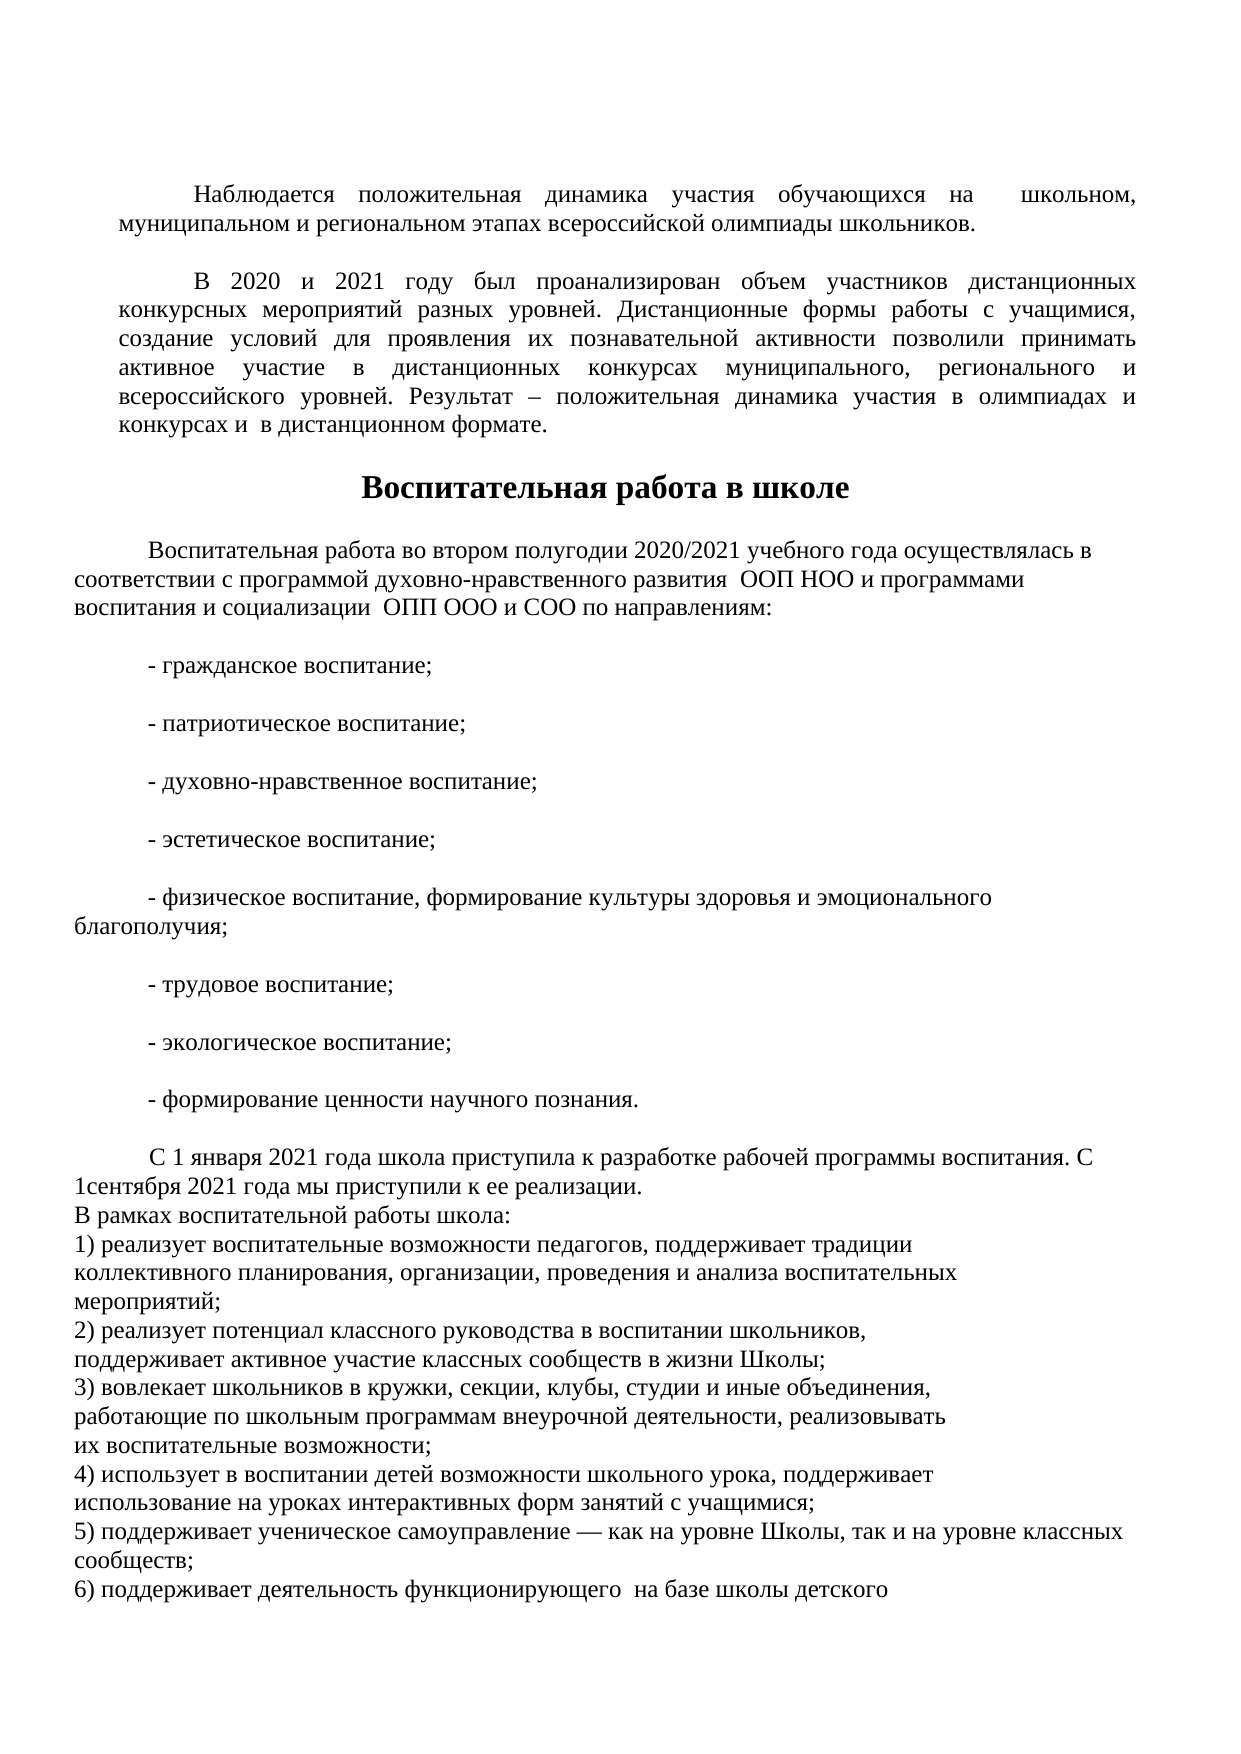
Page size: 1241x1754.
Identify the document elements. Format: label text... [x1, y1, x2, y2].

text - формирование ценности научного познания. [74, 1084, 1137, 1113]
text Воспитательная работа в школе [74, 467, 1137, 506]
text Наблюдается положительная динамика участия обучающихся на школьном, муниципальном и региональном этапах всероссийской олимпиады школьников. [118, 179, 1137, 237]
text В 2020 и 2021 году был проанализирован объем участников дистанционных конкурсных мероприятий разных уровней. Дистанционные формы работы с учащимися, создание условий для проявления их познавательной активности позволили принимать активное участие в дистанционных конкурсах муниципального, регионального и всероссийского уровней. Результат – положительная динамика участия в олимпиадах и конкурсах и в дистанционном формате. [118, 266, 1137, 438]
text Воспитательная работа во втором полугодии 2020/2021 учебного года осуществлялась в соответствии с программой духовно-нравственного развития ООП НОО и программами воспитания и социализации ОПП ООО и СОО по направлениям: [74, 535, 1137, 621]
text - духовно-нравственное воспитание; [74, 766, 1137, 795]
text - патриотическое воспитание; [74, 708, 1137, 737]
text - трудовое воспитание; [74, 969, 1137, 997]
text - эстетическое воспитание; [74, 824, 1137, 853]
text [74, 1142, 1137, 1602]
text - экологическое воспитание; [74, 1027, 1137, 1055]
text - гражданское воспитание; [74, 650, 1137, 679]
text - физическое воспитание, формирование культуры здоровья и эмоционального благополучия; [74, 882, 1137, 939]
